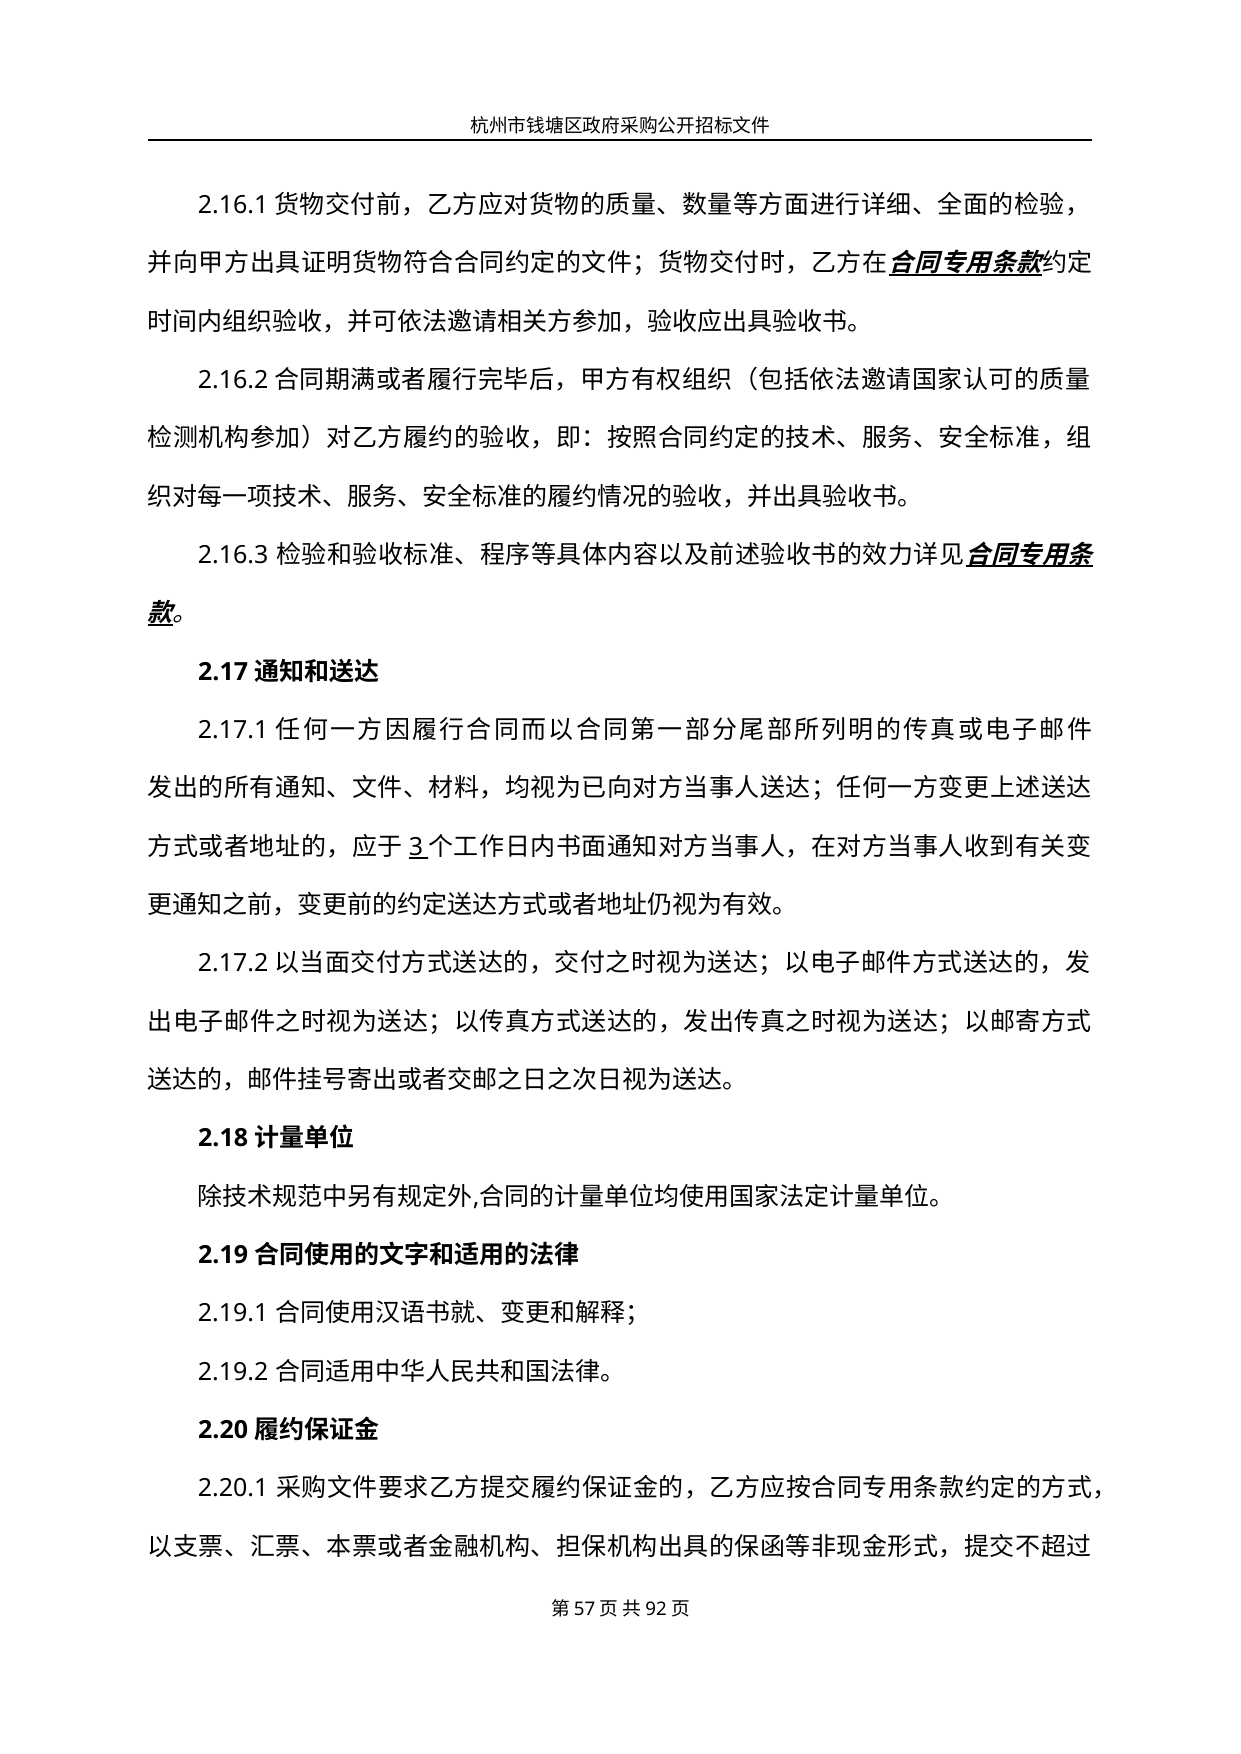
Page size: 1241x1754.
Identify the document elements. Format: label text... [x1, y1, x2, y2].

text 2.16.2合同期满或者履行完毕后，甲方有权组织（包括依法邀请国家认可的质量检测机构参加）对乙方履约的验收，即：按照合同约定的技术、服务、安全标准，组织对每一项技术、服务、安全标准的履约情况的验收，并出具验收书。 [148, 342, 1092, 517]
text 2.19.1 合同使用汉语书就、变更和解释； [148, 1275, 1092, 1333]
text 2.19 合同使用的文字和适用的法律 [148, 1217, 1092, 1275]
text 2.17.1任何一方因履行合同而以合同第一部分尾部所列明的传真或电子邮件 发出的所有通知、文件、材料，均视为已向对方当事人送达；任何一方变更上述送达方式或者地址的，应于3个工作日内书面通知对方当事人，在对方当事人收到有关变更通知之前，变更前的约定送达方式或者地址仍视为有效。 [148, 692, 1092, 925]
text 2.19.2 合同适用中华人民共和国法律。 [148, 1333, 1092, 1392]
text 2.20 履约保证金 [148, 1392, 1092, 1450]
text 除技术规范中另有规定外,合同的计量单位均使用国家法定计量单位。 [148, 1158, 1092, 1217]
text 2.16.3 检验和验收标准、程序等具体内容以及前述验收书的效力详见合同专用条款。 [148, 517, 1092, 633]
text 2.16.1货物交付前，乙方应对货物的质量、数量等方面进行详细、全面的检验，并向甲方出具证明货物符合合同约定的文件；货物交付时，乙方在合同专用条款约定时间内组织验收，并可依法邀请相关方参加，验收应出具验收书。 [148, 167, 1092, 342]
text 2.17 通知和送达 [148, 633, 1092, 692]
text 2.18 计量单位 [148, 1100, 1092, 1158]
text 2.17.2以当面交付方式送达的，交付之时视为送达；以电子邮件方式送达的，发出电子邮件之时视为送达；以传真方式送达的，发出传真之时视为送达；以邮寄方式送达的，邮件挂号寄出或者交邮之日之次日视为送达。 [148, 925, 1092, 1100]
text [148, 1450, 1092, 1567]
